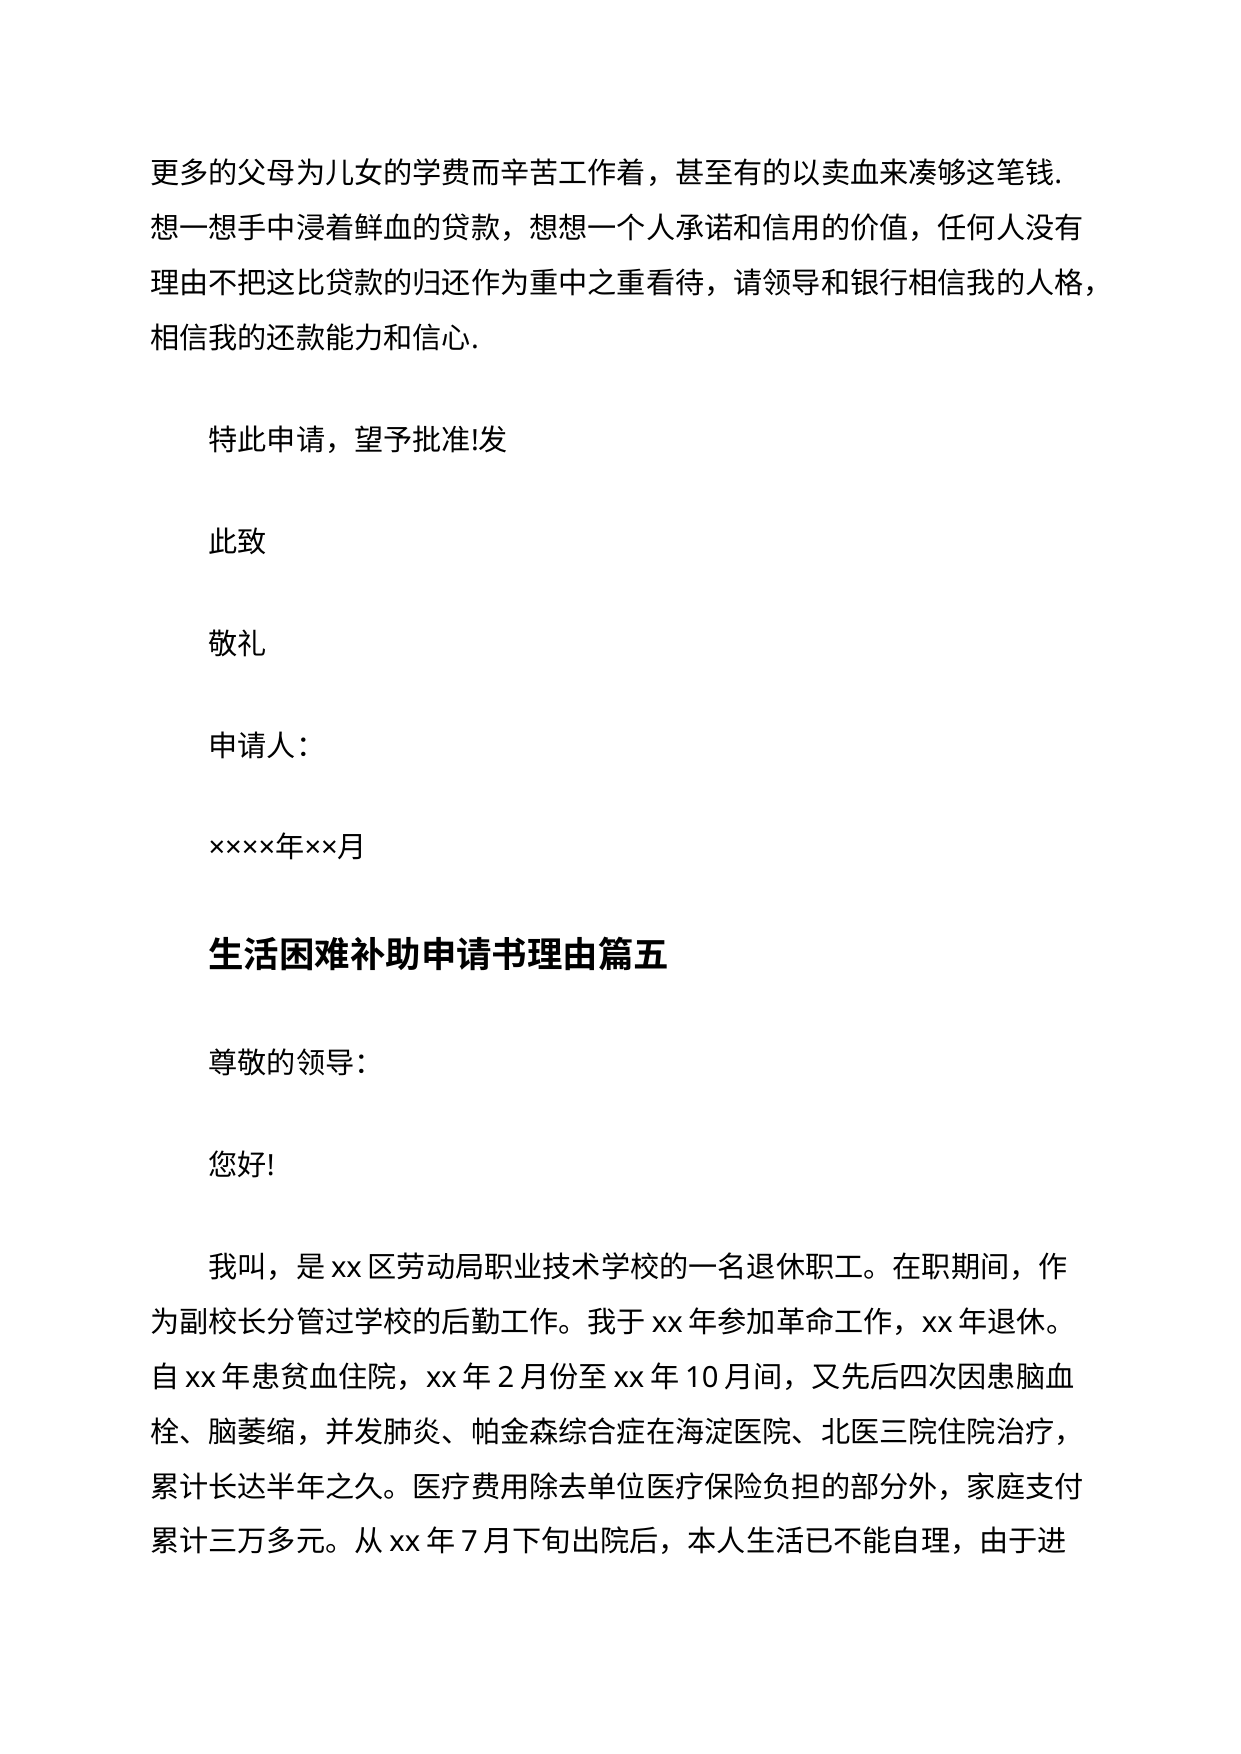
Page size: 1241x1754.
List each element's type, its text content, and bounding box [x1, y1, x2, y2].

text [150, 1243, 1090, 1560]
text 申请人： [150, 722, 1090, 764]
text 生活困难补助申请书理由篇五 [150, 926, 1090, 977]
text ××××年××月 [150, 824, 1090, 866]
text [150, 150, 1090, 357]
text 敬礼 [150, 621, 1090, 663]
text 此致 [150, 519, 1090, 561]
text 您好! [150, 1141, 1090, 1184]
text 特此申请，望予批准!发 [150, 417, 1090, 459]
text 尊敬的领导： [150, 1039, 1090, 1082]
